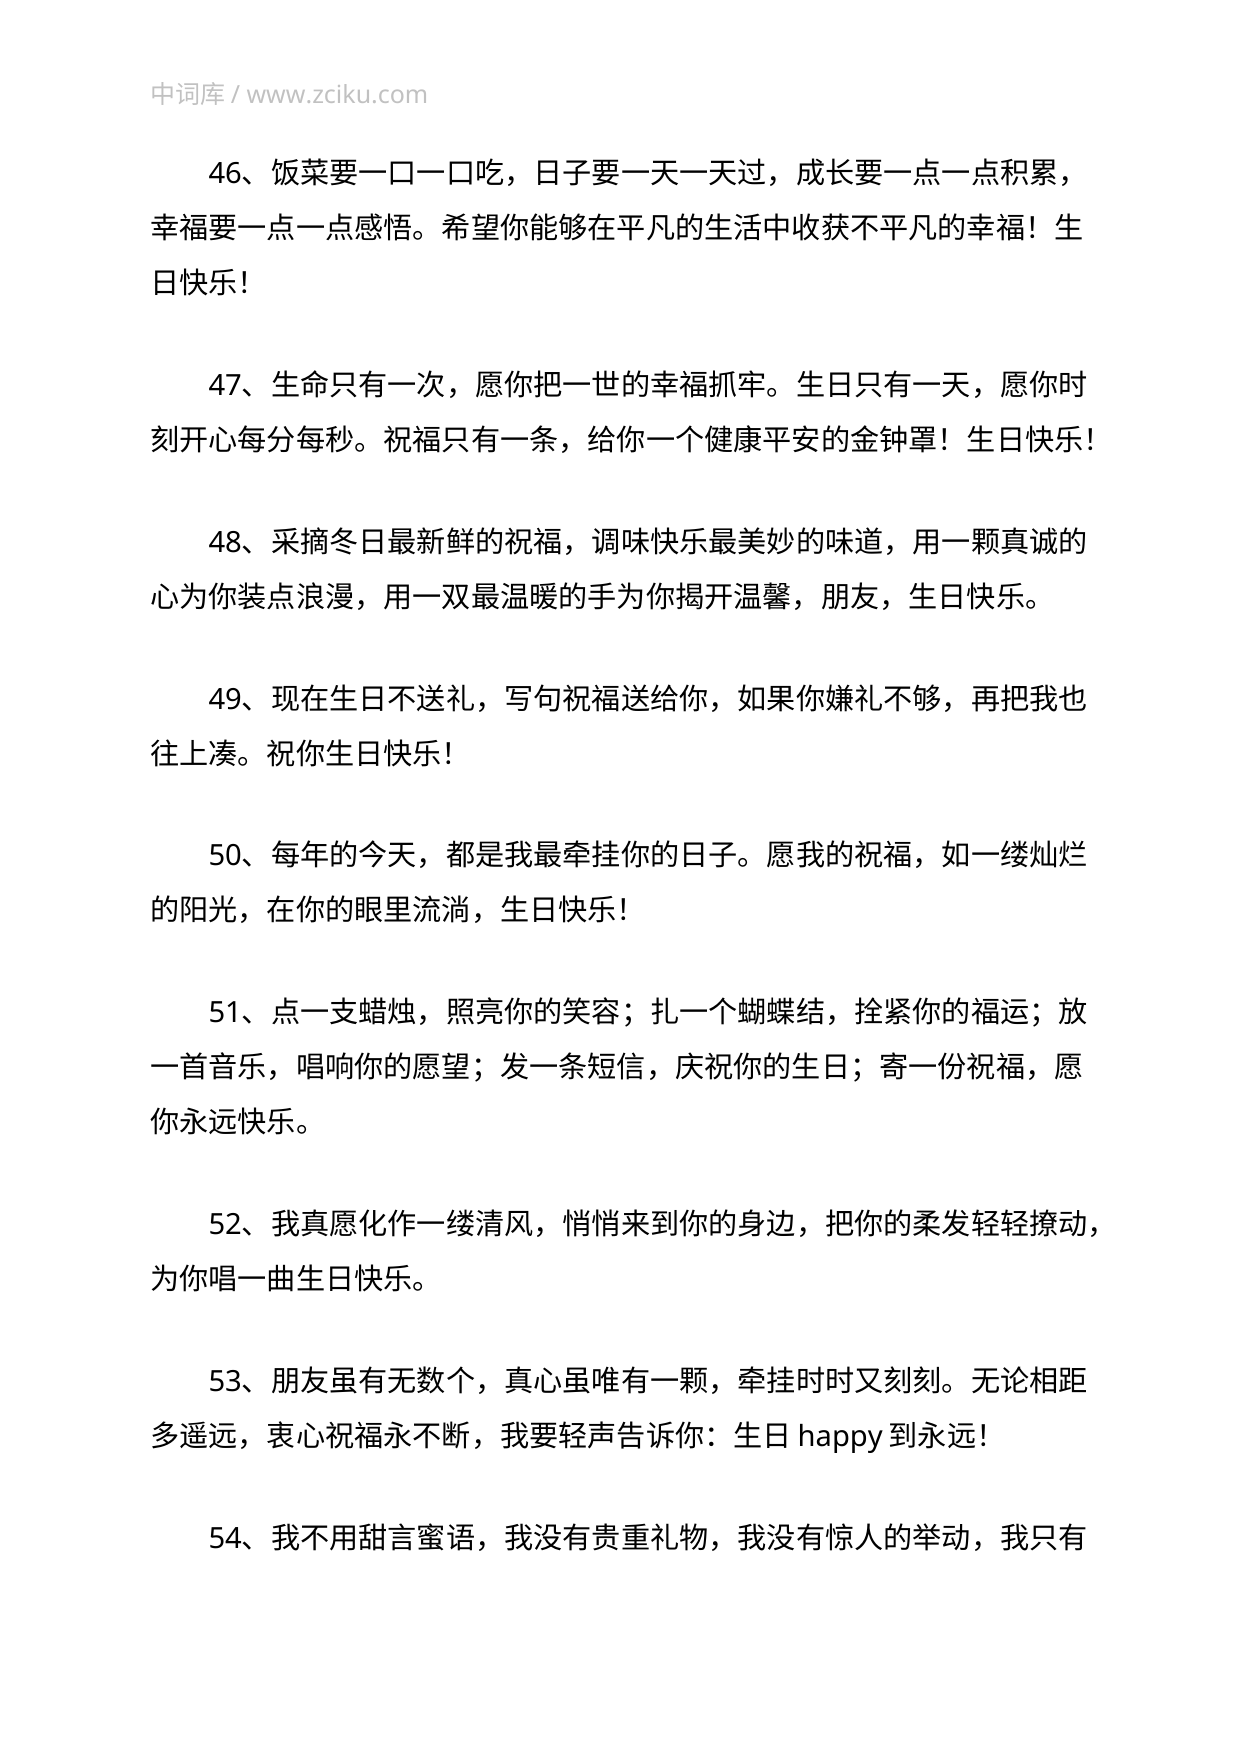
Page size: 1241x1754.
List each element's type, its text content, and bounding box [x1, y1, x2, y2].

text 46、饭菜要一口一口吃，日子要一天一天过，成长要一点一点积累，幸福要一点一点感悟。希望你能够在平凡的生活中收获不平凡的幸福！生日快乐！ [150, 150, 1090, 302]
text 48、采摘冬日最新鲜的祝福，调味快乐最美妙的味道，用一颗真诚的心为你装点浪漫，用一双最温暖的手为你揭开温馨，朋友，生日快乐。 [150, 518, 1090, 616]
text 53、朋友虽有无数个，真心虽唯有一颗，牵挂时时又刻刻。无论相距多遥远，衷心祝福永不断，我要轻声告诉你：生日happy到永远！ [150, 1357, 1090, 1454]
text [150, 1514, 1090, 1557]
text 52、我真愿化作一缕清风，悄悄来到你的身边，把你的柔发轻轻撩动，为你唱一曲生日快乐。 [150, 1200, 1090, 1298]
text 50、每年的今天，都是我最牵挂你的日子。愿我的祝福，如一缕灿烂的阳光，在你的眼里流淌，生日快乐！ [150, 832, 1090, 929]
text 49、现在生日不送礼，写句祝福送给你，如果你嫌礼不够，再把我也往上凑。祝你生日快乐！ [150, 675, 1090, 772]
text 47、生命只有一次，愿你把一世的幸福抓牢。生日只有一天，愿你时刻开心每分每秒。祝福只有一条，给你一个健康平安的金钟罩！生日快乐！ [150, 362, 1090, 459]
text 51、点一支蜡烛，照亮你的笑容；扎一个蝴蝶结，拴紧你的福运；放一首音乐，唱响你的愿望；发一条短信，庆祝你的生日；寄一份祝福，愿你永远快乐。 [150, 989, 1090, 1141]
